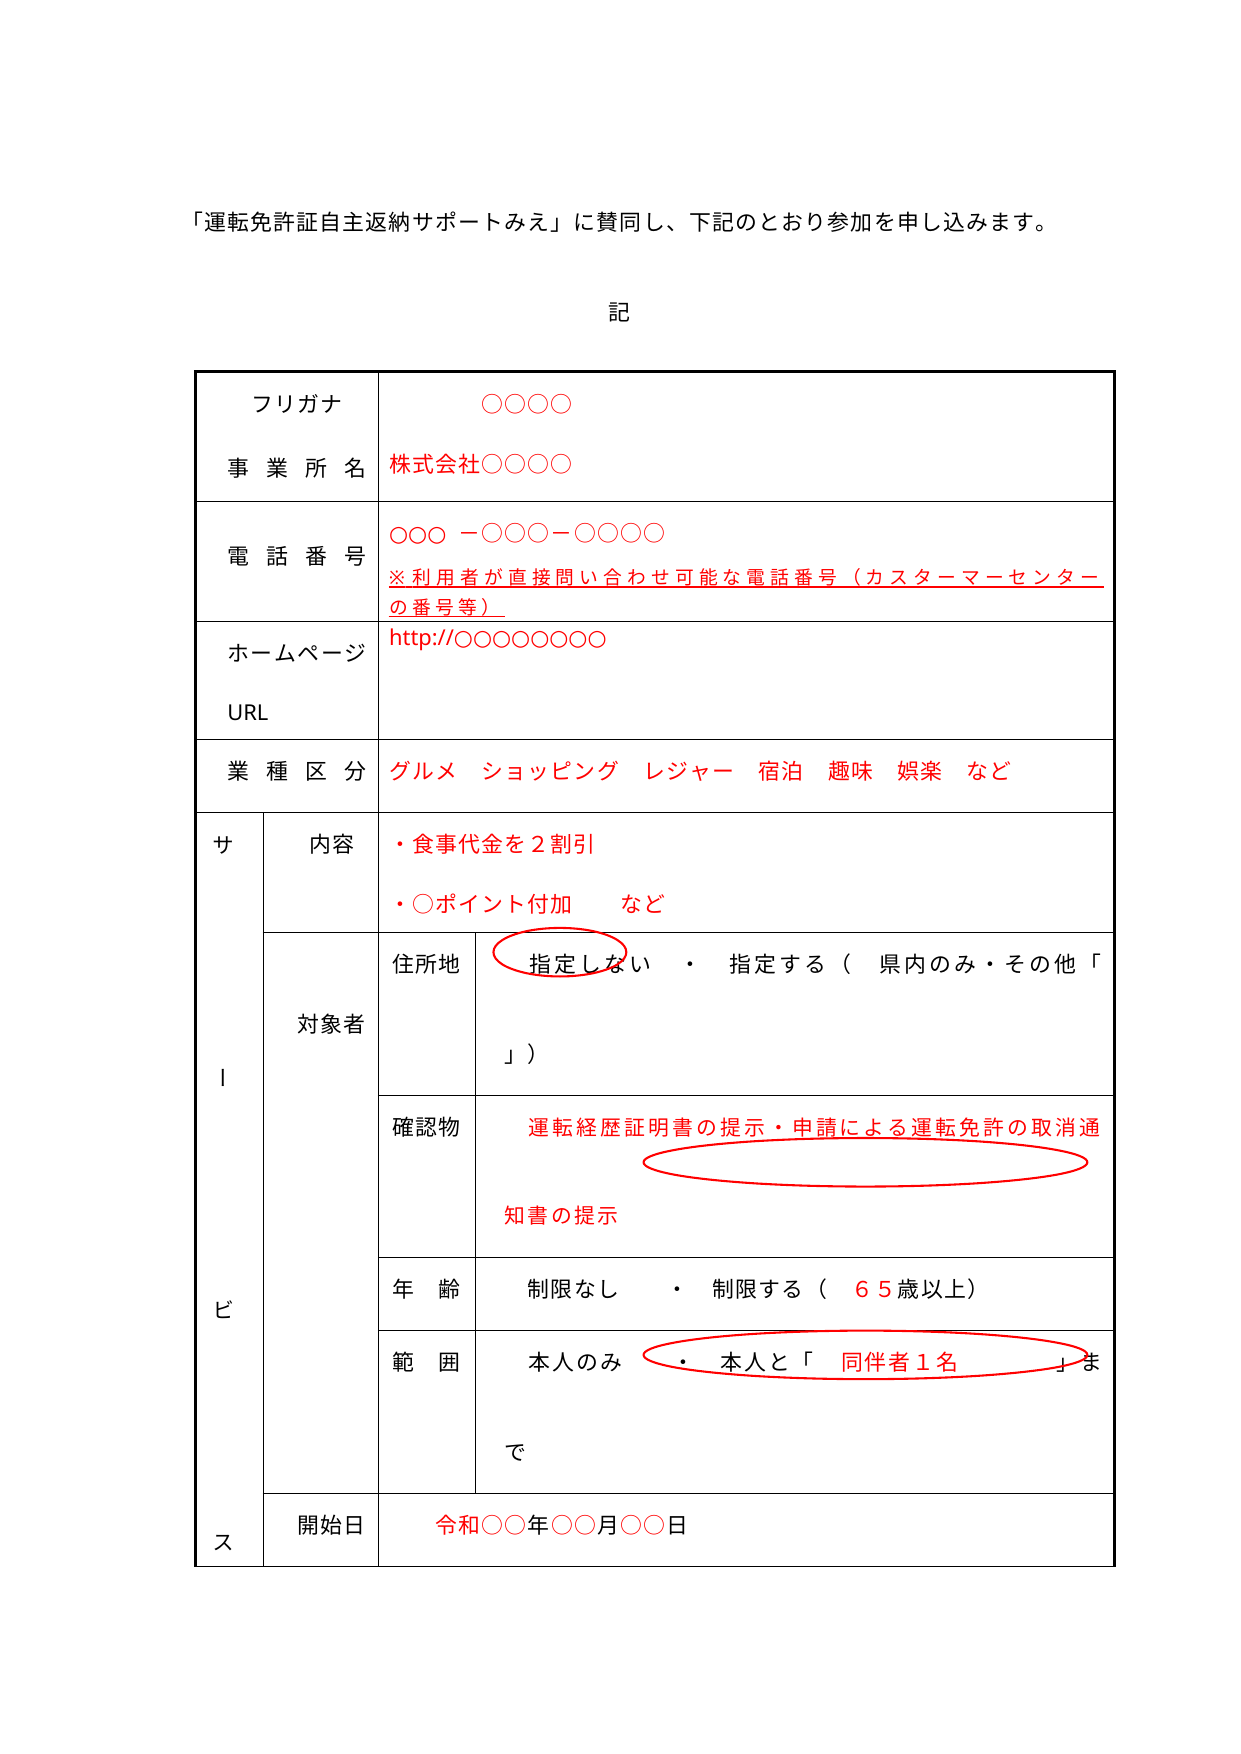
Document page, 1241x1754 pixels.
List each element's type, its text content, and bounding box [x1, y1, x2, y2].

table_cell 本人のみ ・ 本人と「 同伴者１名 」まで [476, 1331, 1113, 1493]
table_cell サービス [197, 813, 263, 1566]
table_cell ○○○－○○○－○○○○ ※利用者が直接問い合わせ可能な電話番号（カスターマーセンターの番号等） [379, 502, 1113, 621]
table_cell 住所地 [379, 933, 475, 1095]
table_cell http://○○○○○○○○ [379, 622, 1113, 739]
table_cell ・食事代金を２割引 ・○ポイント付加 など [379, 813, 1113, 932]
table_cell 制限なし ・ 制限する（ ６５歳以上） [476, 1258, 1113, 1330]
table_header ○○○○ 株式会社○○○○ [379, 373, 1113, 501]
table_cell 年 齢 [379, 1258, 475, 1330]
table_cell 対象者 [264, 933, 378, 1493]
table_cell 業種区分 [197, 740, 378, 812]
table_header フリガナ 事業所名 [197, 373, 378, 501]
table_cell 電話番号 [197, 502, 378, 621]
text 「運転免許証自主返納サポートみえ」に賛同し、下記のとおり参加を申し込みます。 [158, 191, 1086, 251]
table_cell 確認物 [379, 1096, 475, 1257]
table_cell 内容 [264, 813, 378, 932]
table_cell 令和○○年○○月○○日 [379, 1494, 1113, 1566]
subtitle 記 [158, 281, 1083, 340]
table_cell 範 囲 [379, 1331, 475, 1493]
table_cell 指定しない ・ 指定する（ 県内のみ・その他「 」） [476, 933, 1113, 1095]
table_cell 運転経歴証明書の提示・申請による運転免許の取消通知書の提示 [476, 1096, 1113, 1257]
table_cell ホームページURL [197, 622, 378, 739]
table_cell 開始日 [264, 1494, 378, 1566]
table_cell グルメ ショッピング レジャー 宿泊 趣味 娯楽 など [379, 740, 1113, 812]
